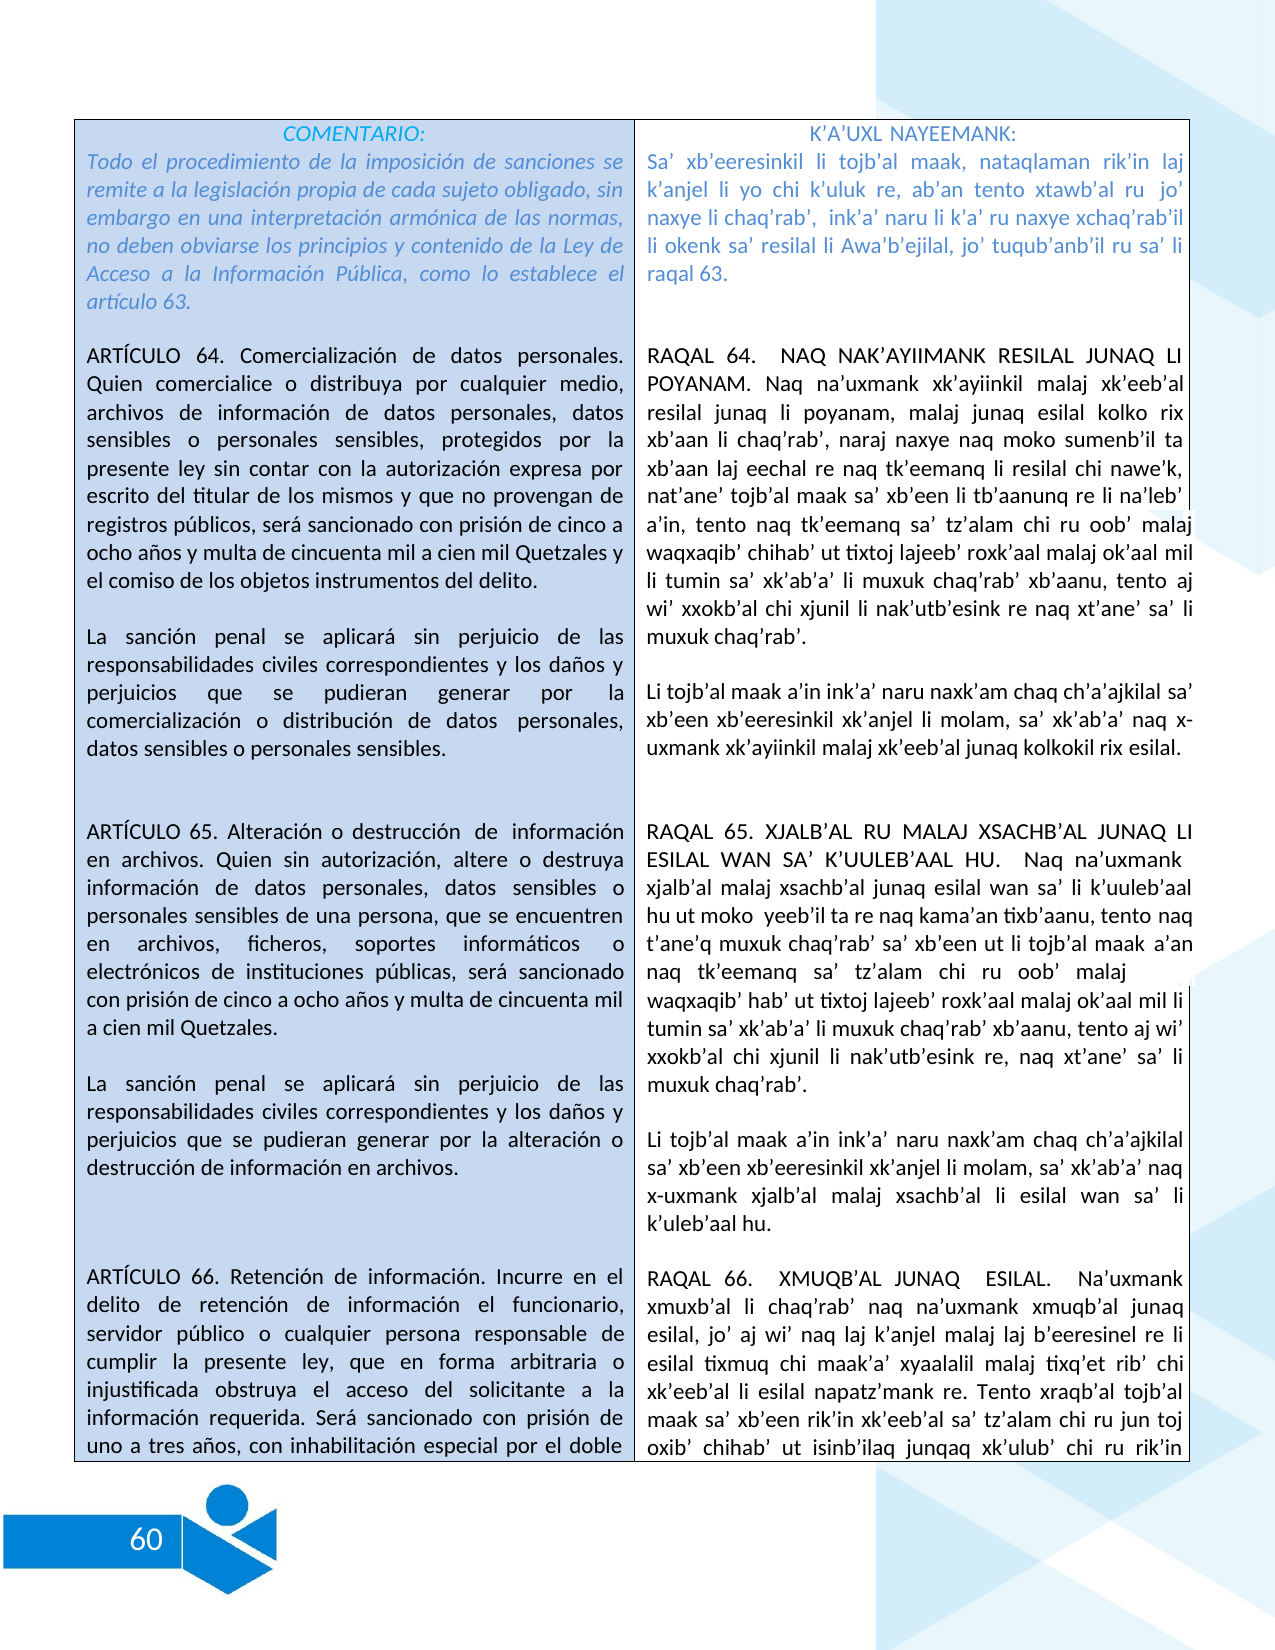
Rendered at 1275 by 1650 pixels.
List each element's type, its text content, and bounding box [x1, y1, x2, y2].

table_cell [635, 986, 646, 1461]
table_header COMENTARIO: Todo el procedimiento de la imposición de sanciones se remite a la legislación propia de cada sujeto obligado, sin embargo en una interpretación armónica de las normas, no deben obviarse los principios y contenido de la Ley de Acceso a la Información Pública, como lo establece el artículo 63. [75, 120, 634, 330]
table_cell waqxaqib’ hab’ ut tixtoj lajeeb’ roxk’aal malaj ok’aal mil li tumin sa’ xk’ab’a’ li muxuk chaq’rab’ xb’aanu, tento aj wi’ xxokb’al chi xjunil li nak’utb’esink re, naq xt’ane’ sa’ li muxuk chaq’rab’. Li tojb’al maak a’in ink’a’ naru naxk’am chaq ch’a’ajkilal sa’ xb’een xb’eeresinkil xk’anjel li molam, sa’ xk’ab’a’ naq x-uxmank xjalb’al malaj xsachb’al li esilal wan sa’ li k’uleb’aal hu. [646, 986, 1189, 1253]
subtitle 60 [129, 1518, 1214, 1559]
table_cell a’in, tento naq tk’eemanq sa’ tz’alam chi ru oob’ malaj waqxaqib’ chihab’ ut tixtoj lajeeb’ roxk’aal malaj ok’aal mil li tumin sa’ xk’ab’a’ li muxuk chaq’rab’ xb’aanu, tento aj wi’ xxokb’al chi xjunil li nak’utb’esink re naq xt’ane’ sa’ li muxuk chaq’rab’. Li tojb’al maak a’in ink’a’ naru naxk’am chaq ch’a’ajkilal sa’ xb’een xb’eeresinkil xk’anjel li molam, sa’ xk’ab’a’ naq x-uxmank xk’ayiinkil malaj xk’eeb’al junaq kolkokil rix esilal. [635, 510, 1183, 806]
table_cell RAQAL 66. XMUQB’AL JUNAQ ESILAL. Na’uxmank xmuxb’al li chaq’rab’ naq na’uxmank xmuqb’al junaq esilal, jo’ aj wi’ naq laj k’anjel malaj laj b’eeresinel re li esilal tixmuq chi maak’a’ xyaalalil malaj tixq’et rib’ chi xk’eeb’al li esilal napatz’mank re. Tento xraqb’al tojb’al maak sa’ xb’een rik’in xk’eeb’al sa’ tz’alam chi ru jun toj oxib’ chihab’ ut isinb’ilaq junqaq xk’ulub’ chi ru rik’in [646, 1253, 1189, 1461]
picture [3, 0, 1275, 1650]
table_header [635, 120, 646, 510]
table_header K’A’UXL NAYEEMANK: Sa’ xb’eeresinkil li tojb’al maak, nataqlaman rik’in laj k’anjel li yo chi k’uluk re, ab’an tento xtawb’al ru jo’ naxye li chaq’rab’, ink’a’ naru li k’a’ ru naxye xchaq’rab’il li okenk sa’ resilal li Awa’b’ejilal, jo’ tuqub’anb’il ru sa’ li raqal 63. [646, 120, 1189, 330]
table_cell RAQAL 65. XJALB’AL RU MALAJ XSACHB’AL JUNAQ LI ESILAL WAN SA’ K’UULEB’AAL HU. Naq na’uxmank xjalb’al malaj xsachb’al junaq esilal wan sa’ li k’uuleb’aal hu ut moko yeeb’il ta re naq kama’an tixb’aanu, tento naq t’ane’q muxuk chaq’rab’ sa’ xb’een ut li tojb’al maak a’an naq tk’eemanq sa’ tz’alam chi ru oob’ malaj [635, 806, 1183, 986]
table_cell ARTÍCULO 64. Comercialización de datos personales. Quien comercialice o distribuya por cualquier medio, archivos de información de datos personales, datos sensibles o personales sensibles, protegidos por la presente ley sin contar con la autorización expresa por escrito del titular de los mismos y que no provengan de registros públicos, será sancionado con prisión de cinco a ocho años y multa de cincuenta mil a cien mil Quetzales y el comiso de los objetos instrumentos del delito. La sanción penal se aplicará sin perjuicio de las responsabilidades civiles correspondientes y los daños y perjuicios que se pudieran generar por la comercialización o distribución de datos personales, datos sensibles o personales sensibles. [75, 330, 634, 806]
table_cell ARTÍCULO 66. Retención de información. Incurre en el delito de retención de información el funcionario, servidor público o cualquier persona responsable de cumplir la presente ley, que en forma arbitraria o injustificada obstruya el acceso del solicitante a la información requerida. Será sancionado con prisión de uno a tres años, con inhabilitación especial por el doble [75, 1253, 634, 1461]
table_cell RAQAL 64. NAQ NAK’AYIIMANK RESILAL JUNAQ LI POYANAM. Naq na’uxmank xk’ayiinkil malaj xk’eeb’al resilal junaq li poyanam, malaj junaq esilal kolko rix xb’aan li chaq’rab’, naraj naxye naq moko sumenb’il ta xb’aan laj eechal re naq tk’eemanq li resilal chi nawe’k, nat’ane’ tojb’al maak sa’ xb’een li tb’aanunq re li na’leb’ [646, 330, 1189, 510]
table_cell ARTÍCULO 65. Alteración o destrucción de información en archivos. Quien sin autorización, altere o destruya información de datos personales, datos sensibles o personales sensibles de una persona, que se encuentren en archivos, ficheros, soportes informáticos o electrónicos de instituciones públicas, será sancionado con prisión de cinco a ocho años y multa de cincuenta mil a cien mil Quetzales. La sanción penal se aplicará sin perjuicio de las responsabilidades civiles correspondientes y los daños y perjuicios que se pudieran generar por la alteración o destrucción de información en archivos. [75, 806, 634, 1253]
